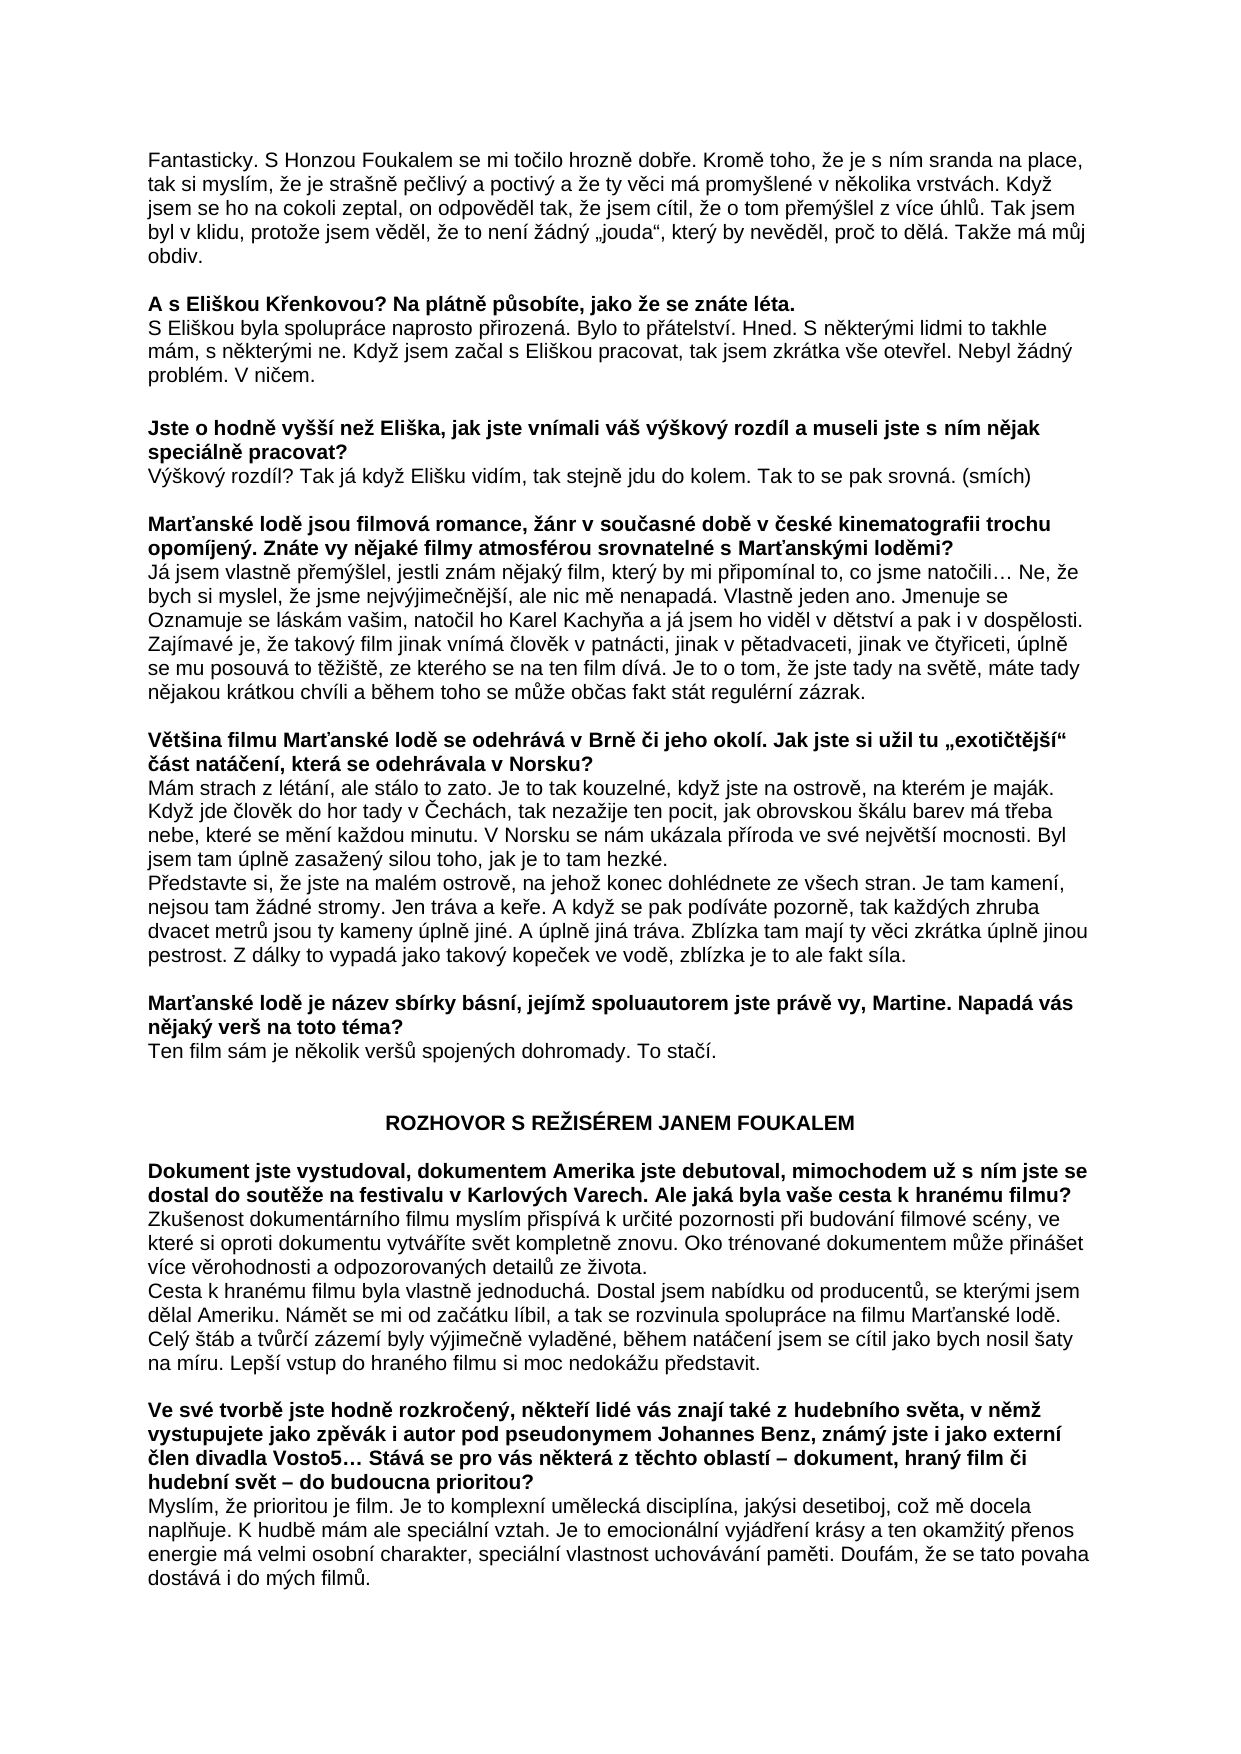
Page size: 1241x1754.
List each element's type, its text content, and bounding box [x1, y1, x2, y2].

text Mám strach z létání, ale stálo to zato. Je to tak kouzelné, když jste na ostrově, na kterém je maják. Když jde člověk do hor tady v Čechách, tak nezažije ten pocit, jak obrovskou škálu barev má třeba nebe, které se mění každou minutu. V Norsku se nám ukázala příroda ve své největší mocnosti. Byl jsem tam úplně zasažený silou toho, jak je to tam hezké. [148, 775, 1093, 871]
text Ve své tvorbě jste hodně rozkročený, někteří lidé vás znají také z hudebního světa, v němž vystupujete jako zpěvák i autor pod pseudonymem Johannes Benz, známý jste i jako externí člen divadla Vosto5… Stává se pro vás některá z těchto oblastí – dokument, hraný film či hudební svět – do budoucna prioritou? [148, 1398, 1093, 1494]
text Jste o hodně vyšší než Eliška, jak jste vnímali váš výškový rozdíl a museli jste s ním nějak speciálně pracovat? [148, 387, 1093, 464]
text Ten film sám je několik veršů spojených dohromady. To stačí. [148, 1039, 1093, 1063]
text Marťanské lodě je název sbírky básní, jejímž spoluautorem jste právě vy, Martine. Napadá vás nějaký verš na toto téma? [148, 991, 1093, 1039]
text Fantasticky. S Honzou Foukalem se mi točilo hrozně dobře. Kromě toho, že je s ním sranda na place, tak si myslím, že je strašně pečlivý a poctivý a že ty věci má promyšlené v několika vrstvách. Když jsem se ho na cokoli zeptal, on odpověděl tak, že jsem cítil, že o tom přemýšlel z více úhlů. Tak jsem byl v klidu, protože jsem věděl, že to není žádný „jouda“, který by nevěděl, proč to dělá. Takže má můj obdiv. [148, 148, 1093, 267]
text A s Eliškou Křenkovou? Na plátně působíte, jako že se znáte léta. [148, 291, 1093, 315]
text Zkušenost dokumentárního filmu myslím přispívá k určité pozornosti při budování filmové scény, ve které si oproti dokumentu vytváříte svět kompletně znovu. Oko trénované dokumentem může přinášet více věrohodnosti a odpozorovaných detailů ze života. [148, 1207, 1093, 1278]
text Marťanské lodě jsou filmová romance, žánr v současné době v české kinematografii trochu opomíjený. Znáte vy nějaké filmy atmosférou srovnatelné s Marťanskými loděmi? [148, 512, 1093, 560]
text Cesta k hranému filmu byla vlastně jednoduchá. Dostal jsem nabídku od producentů, se kterými jsem dělal Ameriku. Námět se mi od začátku líbil, a tak se rozvinula spolupráce na filmu Marťanské lodě. Celý štáb a tvůrčí zázemí byly výjimečně vyladěné, během natáčení jsem se cítil jako bych nosil šaty na míru. Lepší vstup do hraného filmu si moc nedokážu představit. [148, 1278, 1093, 1374]
text Já jsem vlastně přemýšlel, jestli znám nějaký film, který by mi připomínal to, co jsme natočili… Ne, že bych si myslel, že jsme nejvýjimečnější, ale nic mě nenapadá. Vlastně jeden ano. Jmenuje se Oznamuje se láskám vašim, natočil ho Karel Kachyňa a já jsem ho viděl v dětství a pak i v dospělosti. Zajímavé je, že takový film jinak vnímá člověk v patnácti, jinak v pětadvaceti, jinak ve čtyřiceti, úplně se mu posouvá to těžiště, ze kterého se na ten film dívá. Je to o tom, že jste tady na světě, máte tady nějakou krátkou chvíli a během toho se může občas fakt stát regulérní zázrak. [148, 560, 1093, 703]
text Představte si, že jste na malém ostrově, na jehož konec dohlédnete ze všech stran. Je tam kamení, nejsou tam žádné stromy. Jen tráva a keře. A když se pak podíváte pozorně, tak každých zhruba dvacet metrů jsou ty kameny úplně jiné. A úplně jiná tráva. Zblízka tam mají ty věci zkrátka úplně jinou pestrost. Z dálky to vypadá jako takový kopeček ve vodě, zblízka je to ale fakt síla. [148, 871, 1093, 967]
text Většina filmu Marťanské lodě se odehrává v Brně či jeho okolí. Jak jste si užil tu „exotičtější“ část natáčení, která se odehrávala v Norsku? [148, 727, 1093, 775]
text Dokument jste vystudoval, dokumentem Amerika jste debutoval, mimochodem už s ním jste se dostal do soutěže na festivalu v Karlových Varech. Ale jaká byla vaše cesta k hranému filmu? [148, 1159, 1093, 1207]
text Myslím, že prioritou je film. Je to komplexní umělecká disciplína, jakýsi desetiboj, což mě docela naplňuje. K hudbě mám ale speciální vztah. Je to emocionální vyjádření krásy a ten okamžitý přenos energie má velmi osobní charakter, speciální vlastnost uchovávání paměti. Doufám, že se tato povaha dostává i do mých filmů. [148, 1494, 1093, 1590]
text Výškový rozdíl? Tak já když Elišku vidím, tak stejně jdu do kolem. Tak to se pak srovná. (smích) [148, 464, 1093, 488]
text S Eliškou byla spolupráce naprosto přirozená. Bylo to přátelství. Hned. S některými lidmi to takhle mám, s některými ne. Když jsem začal s Eliškou pracovat, tak jsem zkrátka vše otevřel. Nebyl žádný problém. V ničem. [148, 315, 1093, 387]
text ROZHOVOR S REŽISÉREM JANEM FOUKALEM [148, 1111, 1093, 1135]
